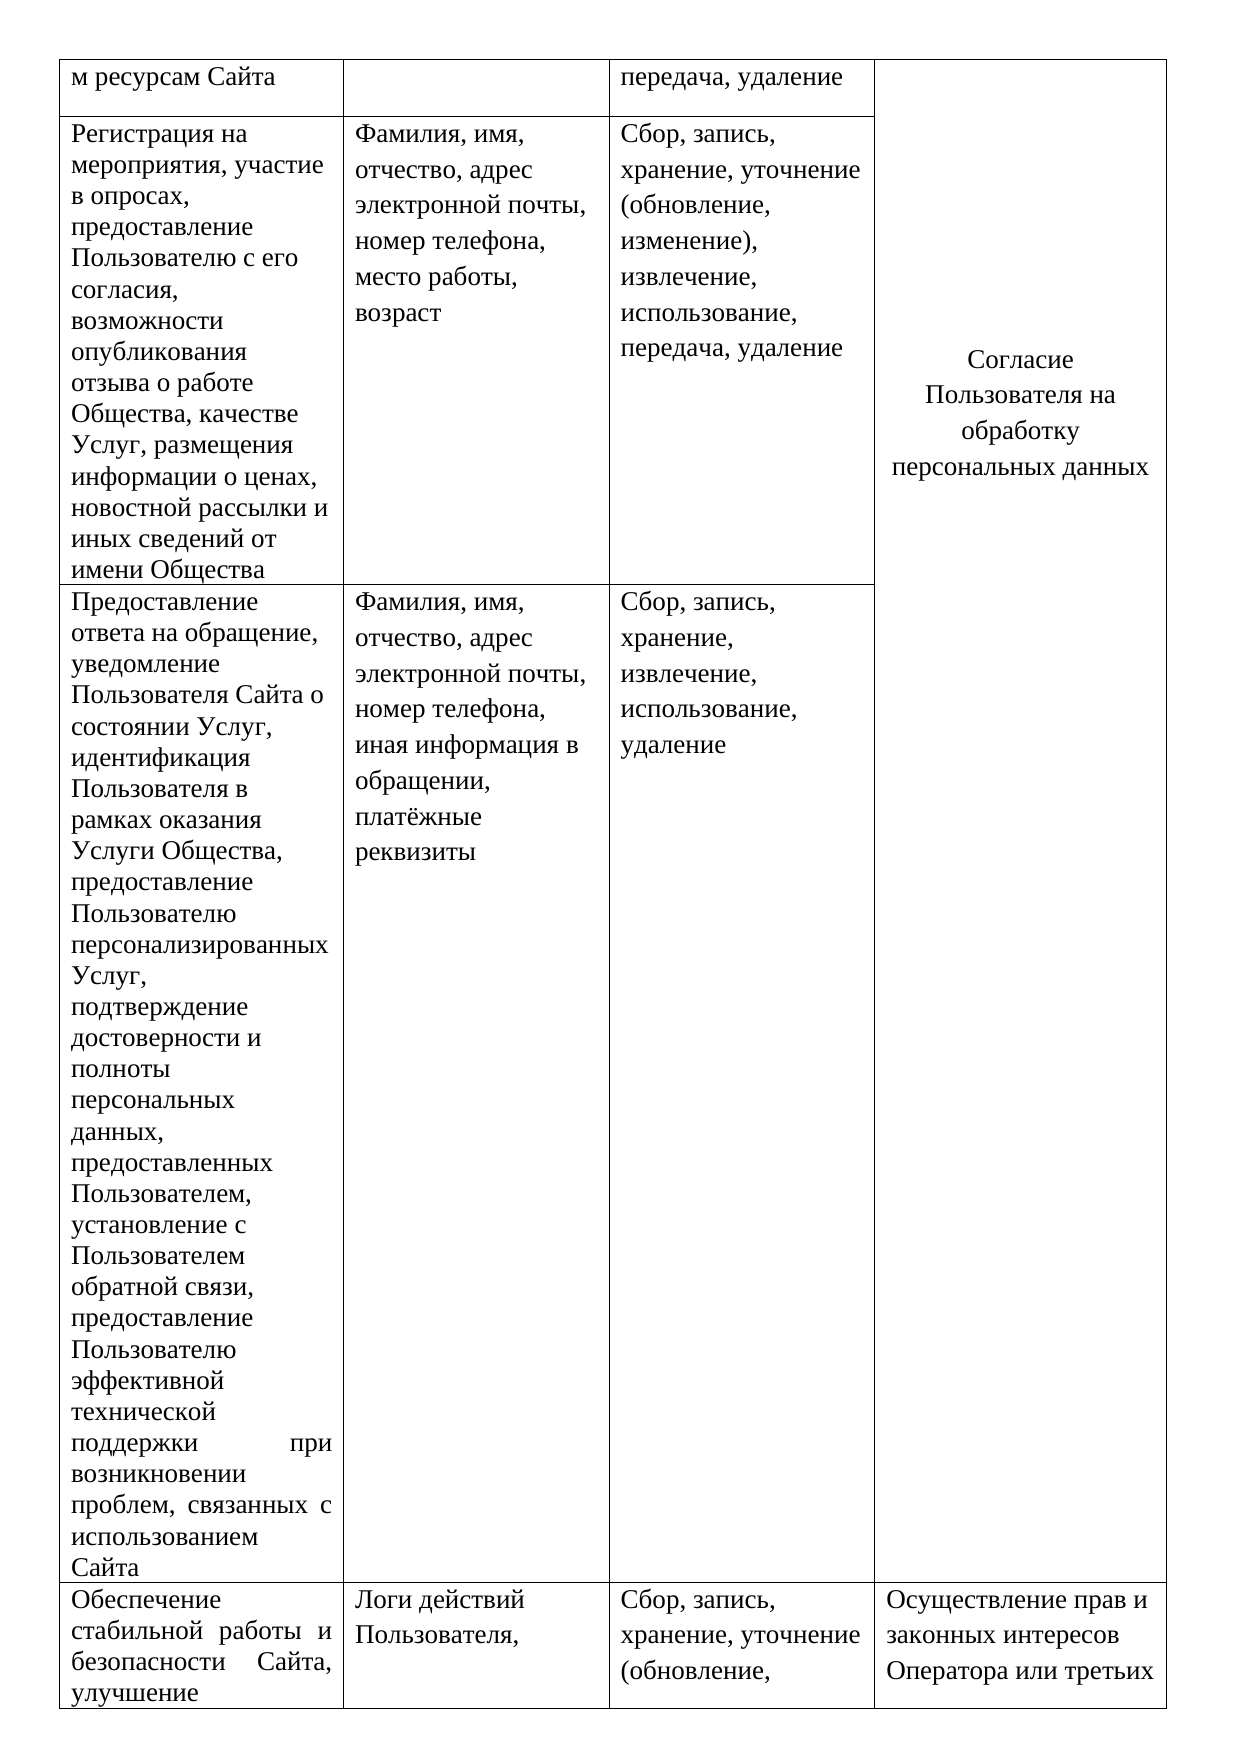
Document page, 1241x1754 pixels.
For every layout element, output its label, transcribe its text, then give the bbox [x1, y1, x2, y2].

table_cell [875, 1583, 1166, 1707]
table_cell Регистрация на мероприятия, участие в опросах, предоставление Пользователю с его согласия, возможности опубликования отзыва о работе Общества, качестве Услуг, размещения информации о ценах, новостной рассылки и иных сведений от имени Общества [60, 117, 343, 584]
table_cell Сбор, запись, хранение, извлечение, использование, удаление [610, 585, 874, 1582]
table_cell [610, 60, 874, 116]
table_cell Фамилия, имя, отчество, адрес электронной почты, номер телефона, место работы, возраст [344, 117, 609, 584]
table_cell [60, 1583, 343, 1707]
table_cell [60, 60, 343, 116]
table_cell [344, 60, 609, 116]
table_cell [610, 1583, 874, 1707]
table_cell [875, 60, 1166, 1582]
table_cell Фамилия, имя, отчество, адрес электронной почты, номер телефона, иная информация в обращении, платёжные реквизиты [344, 585, 609, 1582]
table_cell Предоставление ответа на обращение, уведомление Пользователя Сайта о состоянии Услуг, идентификация Пользователя в рамках оказания Услуги Общества, предоставление Пользователю персонализированных Услуг, подтверждение достоверности и полноты персональных данных, предоставленных Пользователем, установление с Пользователем обратной связи, предоставление Пользователю эффективной технической поддержки при возникновении проблем, связанных с использованием Сайта [60, 585, 343, 1582]
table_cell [344, 1583, 609, 1707]
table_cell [610, 117, 874, 584]
